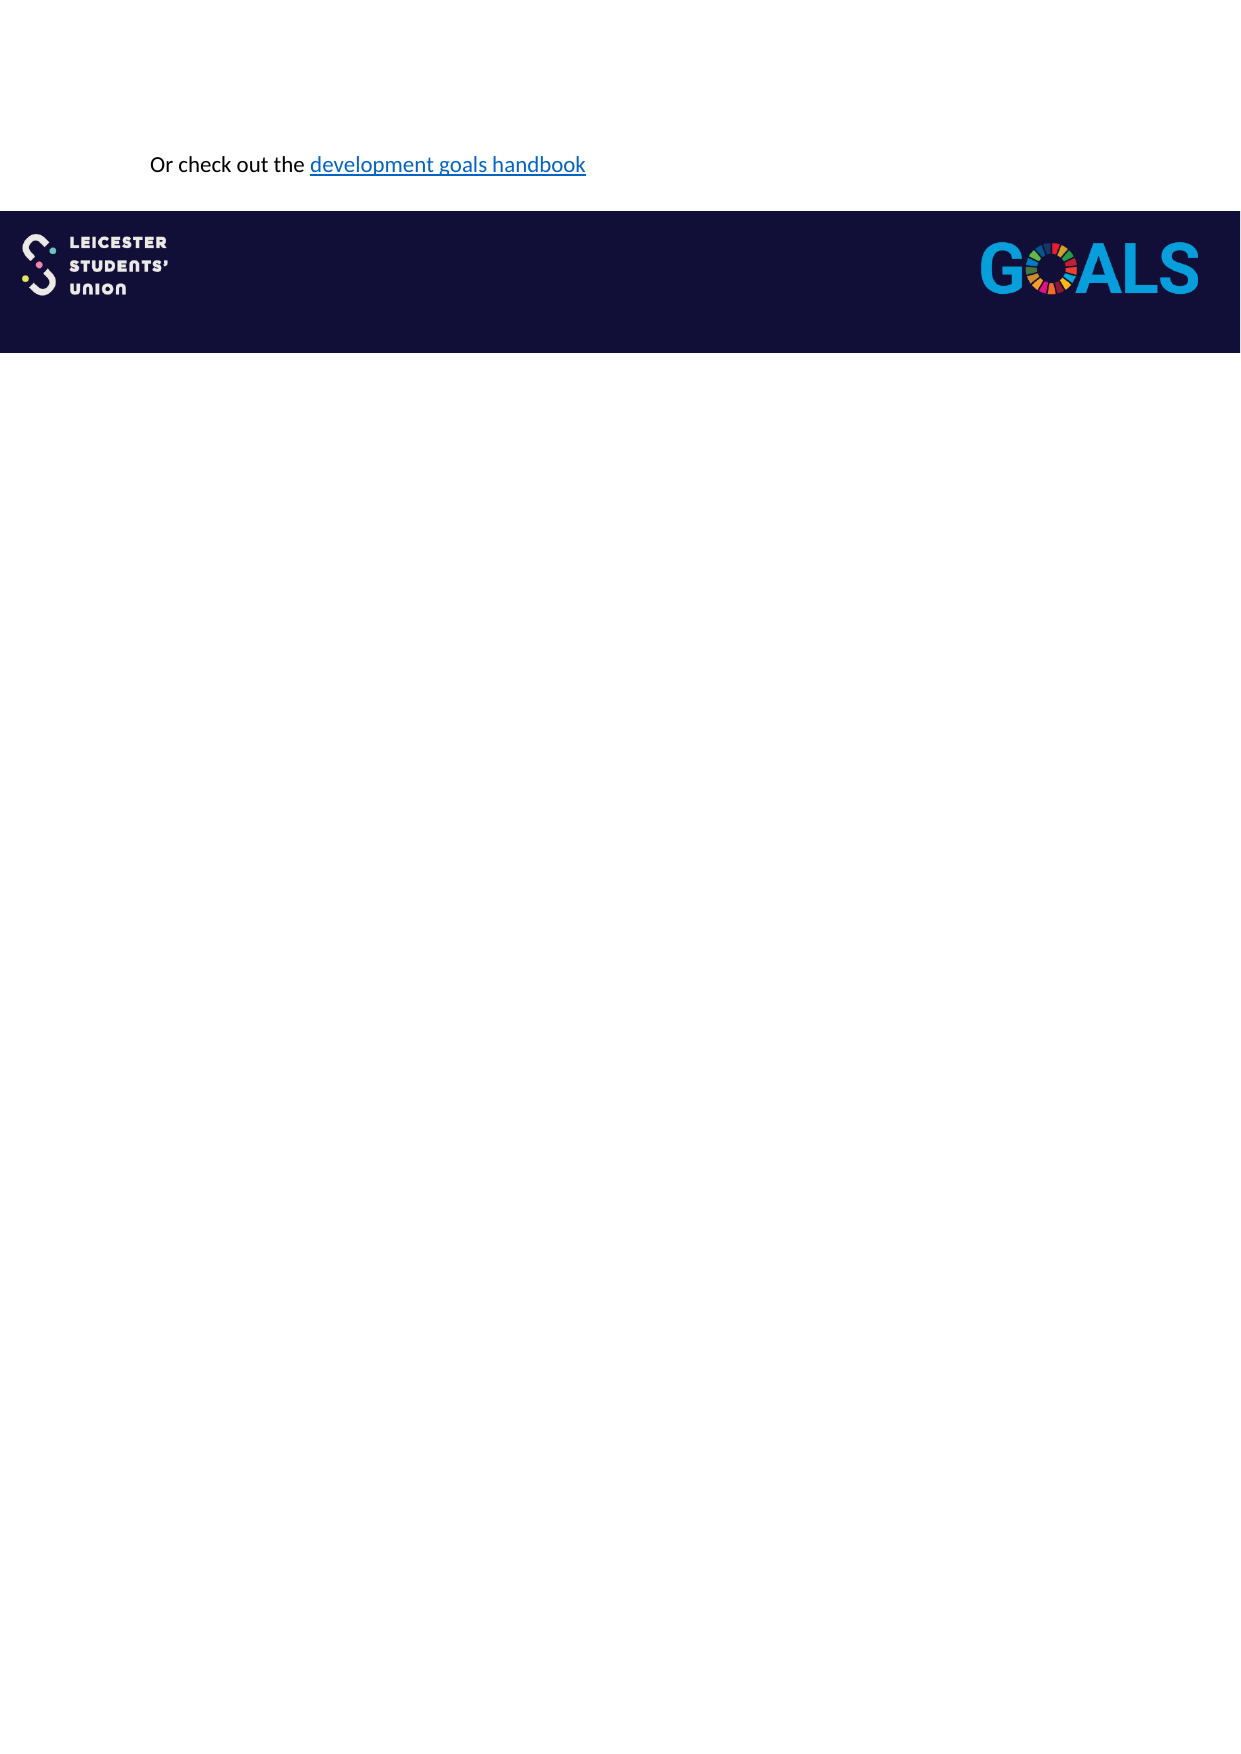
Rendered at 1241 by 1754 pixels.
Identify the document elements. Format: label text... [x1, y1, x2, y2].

picture [0, 211, 1241, 353]
text Or check out the development goals handbook [150, 150, 1090, 178]
